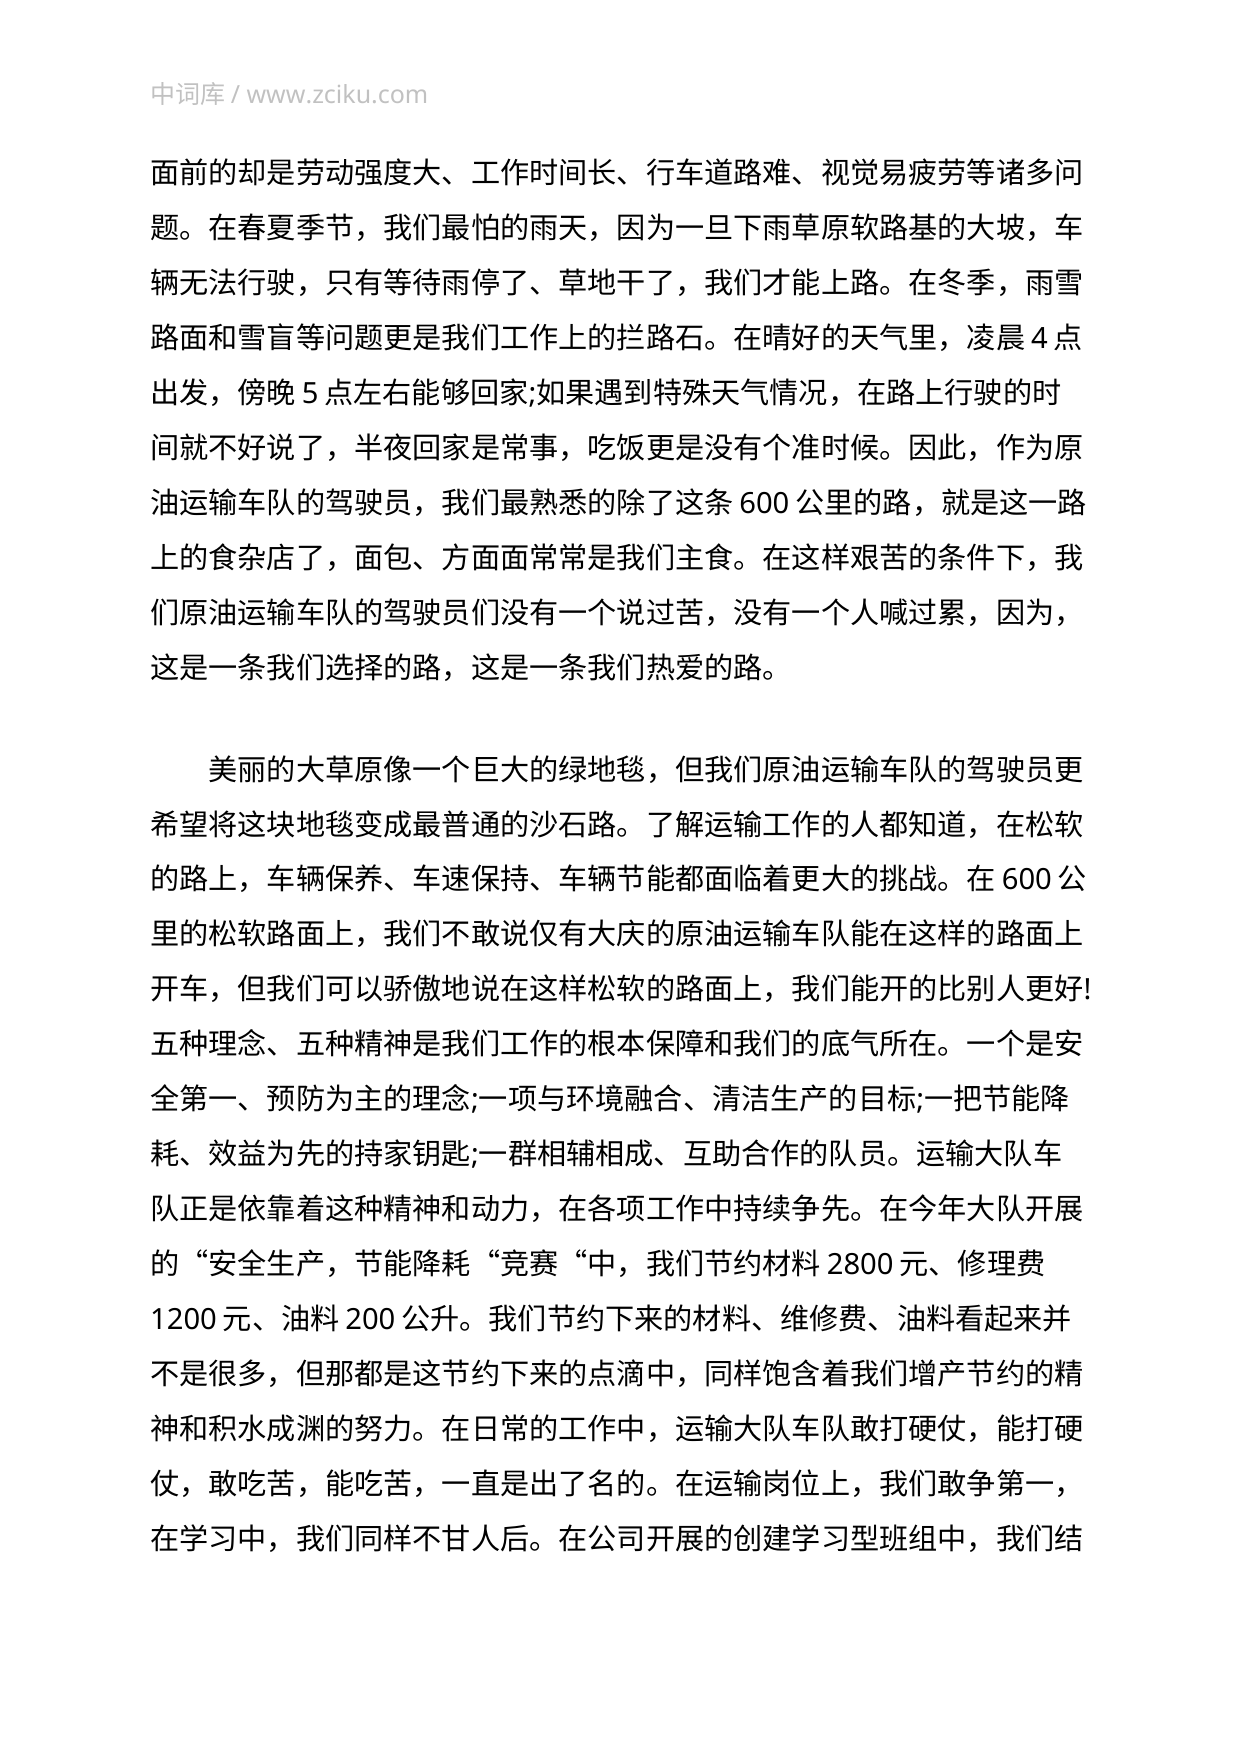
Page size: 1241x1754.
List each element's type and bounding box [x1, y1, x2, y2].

text [150, 746, 1090, 1558]
text [150, 150, 1090, 687]
